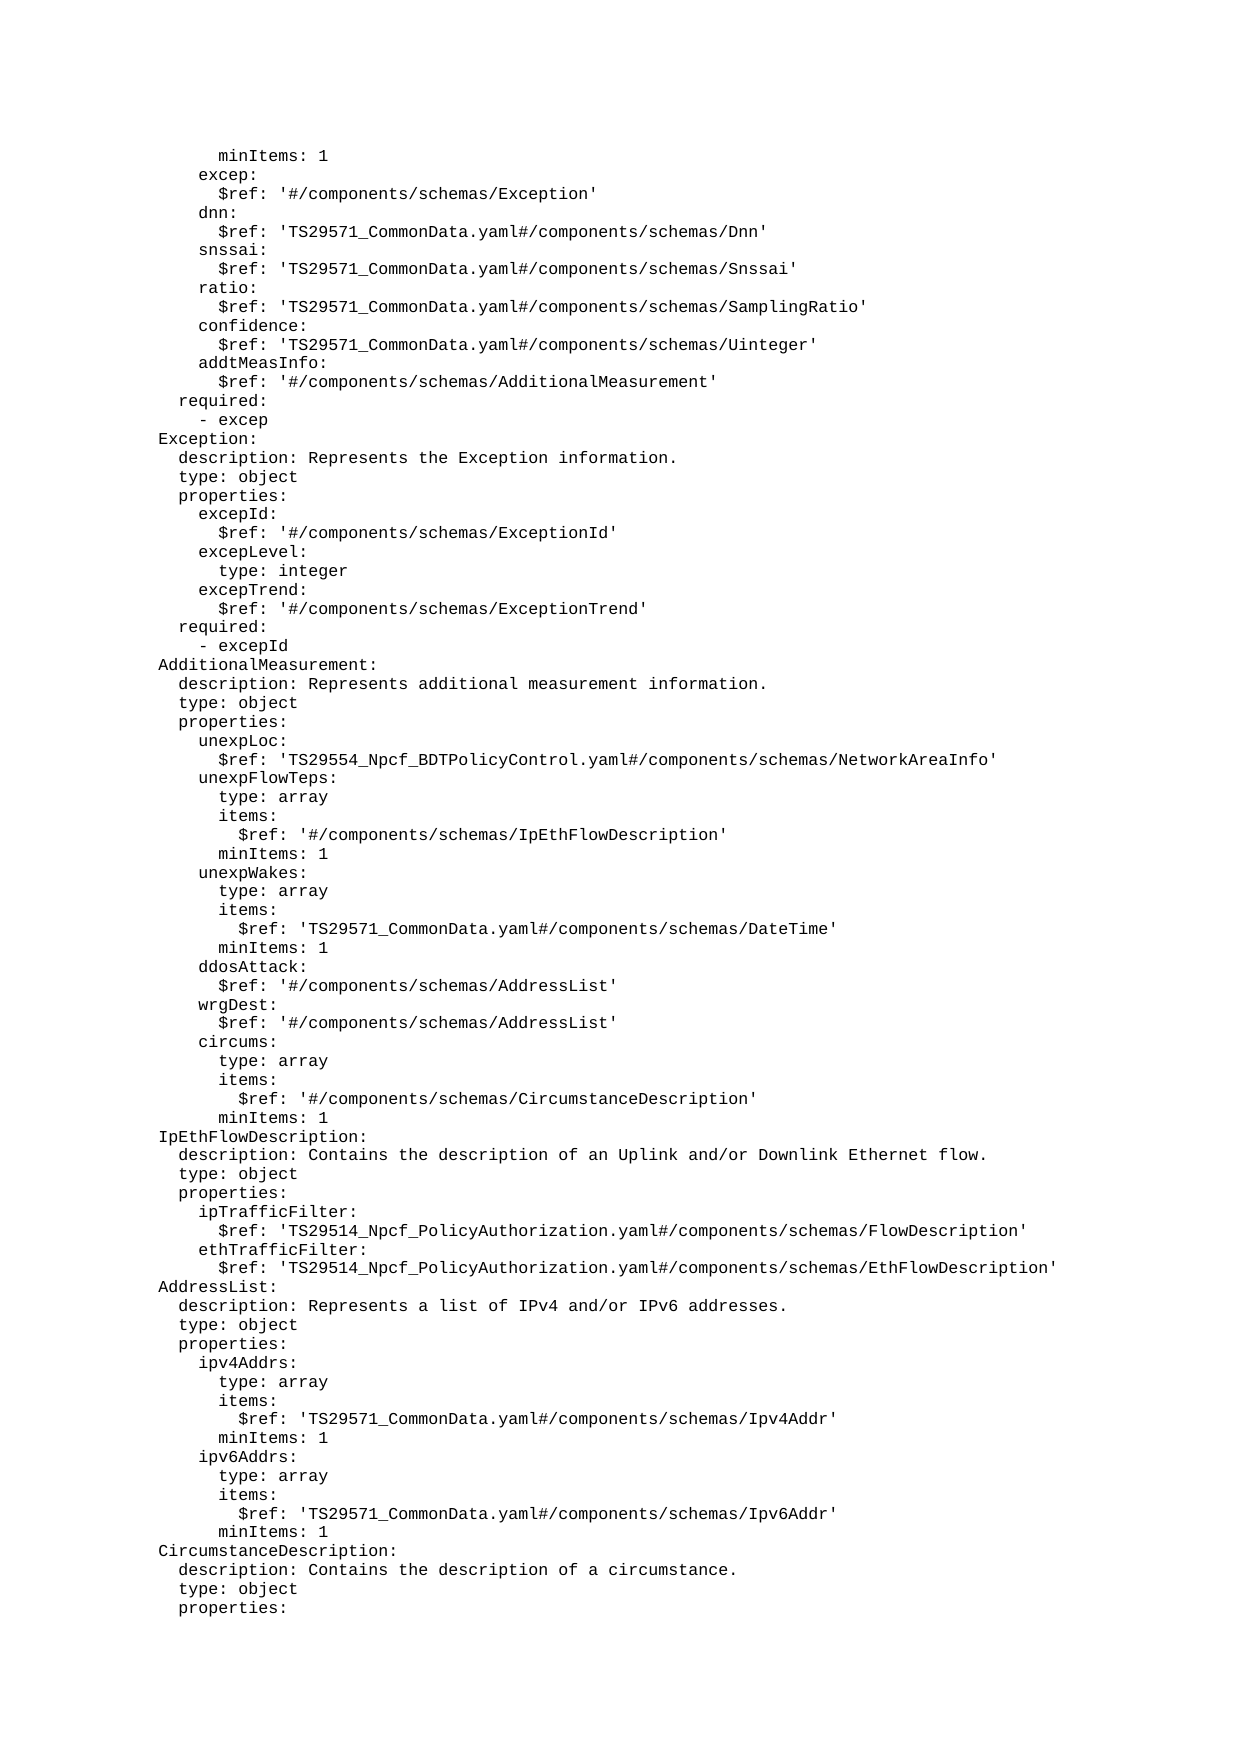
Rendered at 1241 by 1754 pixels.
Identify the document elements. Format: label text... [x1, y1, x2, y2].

text CircumstanceDescription: [118, 1543, 1122, 1562]
text wrgDest: [118, 996, 1122, 1015]
text type: object [118, 468, 1122, 487]
text ipv4Addrs: [118, 1354, 1122, 1373]
text minItems: 1 [118, 1109, 1122, 1128]
text type: integer [118, 562, 1122, 581]
text type: object [118, 1317, 1122, 1336]
text type: array [118, 1467, 1122, 1486]
text required: [118, 393, 1122, 412]
text minItems: 1 [118, 939, 1122, 958]
text properties: [118, 1599, 1122, 1618]
text ratio: [118, 280, 1122, 298]
text $ref: 'TS29571_CommonData.yaml#/components/schemas/Uinteger' [118, 336, 1122, 355]
text minItems: 1 [118, 1524, 1122, 1543]
text $ref: 'TS29571_CommonData.yaml#/components/schemas/DateTime' [118, 921, 1122, 939]
text minItems: 1 [118, 1430, 1122, 1449]
text $ref: 'TS29571_CommonData.yaml#/components/schemas/Dnn' [118, 223, 1122, 242]
text description: Represents the Exception information. [118, 449, 1122, 468]
text unexpLoc: [118, 732, 1122, 751]
text unexpWakes: [118, 864, 1122, 883]
text type: array [118, 883, 1122, 902]
text $ref: '#/components/schemas/IpEthFlowDescription' [118, 826, 1122, 845]
text - excep [118, 412, 1122, 431]
text IpEthFlowDescription: [118, 1128, 1122, 1147]
text properties: [118, 1336, 1122, 1354]
text $ref: 'TS29571_CommonData.yaml#/components/schemas/Snssai' [118, 261, 1122, 280]
text unexpFlowTeps: [118, 770, 1122, 789]
text items: [118, 1486, 1122, 1505]
text - excepId [118, 638, 1122, 657]
text $ref: '#/components/schemas/AddressList' [118, 1015, 1122, 1034]
text $ref: '#/components/schemas/Exception' [118, 185, 1122, 204]
text $ref: 'TS29571_CommonData.yaml#/components/schemas/SamplingRatio' [118, 298, 1122, 317]
text $ref: 'TS29514_Npcf_PolicyAuthorization.yaml#/components/schemas/EthFlowDescription' [118, 1260, 1122, 1279]
text ipv6Addrs: [118, 1449, 1122, 1467]
text description: Represents additional measurement information. [118, 676, 1122, 694]
text description: Contains the description of a circumstance. [118, 1562, 1122, 1581]
text properties: [118, 487, 1122, 506]
text $ref: '#/components/schemas/ExceptionId' [118, 525, 1122, 544]
text required: [118, 619, 1122, 638]
text items: [118, 902, 1122, 921]
text excepLevel: [118, 544, 1122, 562]
text properties: [118, 1185, 1122, 1203]
text items: [118, 1392, 1122, 1411]
text excep: [118, 167, 1122, 185]
text properties: [118, 713, 1122, 732]
text ddosAttack: [118, 958, 1122, 977]
text minItems: 1 [118, 148, 1122, 167]
text AdditionalMeasurement: [118, 657, 1122, 676]
text $ref: 'TS29514_Npcf_PolicyAuthorization.yaml#/components/schemas/FlowDescription' [118, 1222, 1122, 1241]
text $ref: '#/components/schemas/AdditionalMeasurement' [118, 374, 1122, 393]
text Exception: [118, 431, 1122, 449]
text description: Represents a list of IPv4 and/or IPv6 addresses. [118, 1298, 1122, 1317]
text ipTrafficFilter: [118, 1203, 1122, 1222]
text circums: [118, 1034, 1122, 1053]
text type: object [118, 1581, 1122, 1599]
text minItems: 1 [118, 845, 1122, 864]
text type: object [118, 1166, 1122, 1185]
text addtMeasInfo: [118, 355, 1122, 374]
text excepId: [118, 506, 1122, 525]
text excepTrend: [118, 581, 1122, 600]
text AddressList: [118, 1279, 1122, 1298]
text $ref: '#/components/schemas/AddressList' [118, 977, 1122, 996]
text ethTrafficFilter: [118, 1241, 1122, 1260]
text items: [118, 808, 1122, 826]
text items: [118, 1072, 1122, 1090]
text type: array [118, 789, 1122, 808]
text snssai: [118, 242, 1122, 261]
text $ref: '#/components/schemas/ExceptionTrend' [118, 600, 1122, 619]
text $ref: 'TS29554_Npcf_BDTPolicyControl.yaml#/components/schemas/NetworkAreaInfo' [118, 751, 1122, 770]
text type: array [118, 1373, 1122, 1392]
text $ref: 'TS29571_CommonData.yaml#/components/schemas/Ipv6Addr' [118, 1505, 1122, 1524]
text $ref: '#/components/schemas/CircumstanceDescription' [118, 1090, 1122, 1109]
text $ref: 'TS29571_CommonData.yaml#/components/schemas/Ipv4Addr' [118, 1411, 1122, 1430]
text description: Contains the description of an Uplink and/or Downlink Ethernet flow. [118, 1147, 1122, 1166]
text dnn: [118, 204, 1122, 223]
text type: object [118, 694, 1122, 713]
text confidence: [118, 317, 1122, 336]
text type: array [118, 1053, 1122, 1072]
